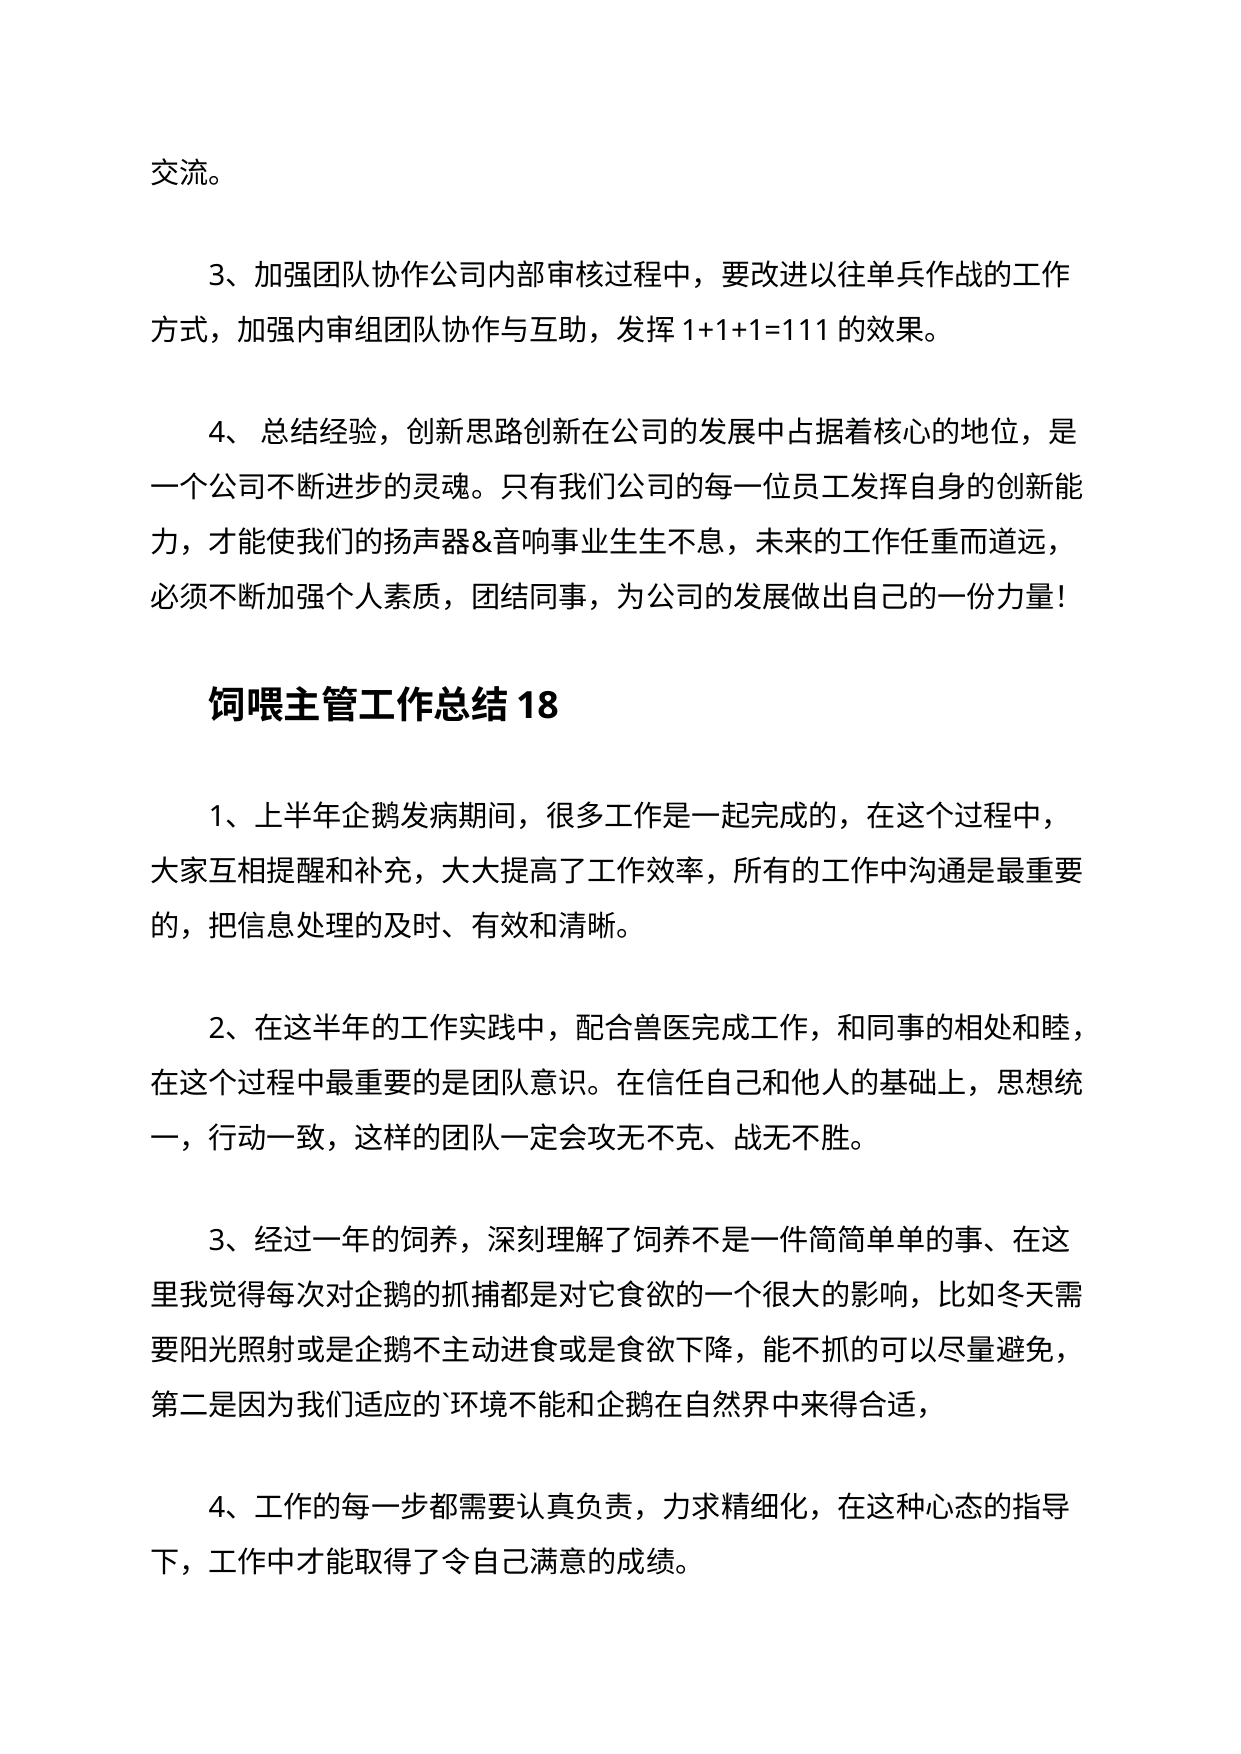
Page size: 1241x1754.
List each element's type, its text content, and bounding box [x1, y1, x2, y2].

text 3、经过一年的饲养，深刻理解了饲养不是一件简简单单的事、在这里我觉得每次对企鹅的抓捕都是对它食欲的一个很大的影响，比如冬天需要阳光照射或是企鹅不主动进食或是食欲下降，能不抓的可以尽量避免，第二是因为我们适应的`环境不能和企鹅在自然界中来得合适， [150, 1216, 1090, 1423]
text 3、加强团队协作公司内部审核过程中，要改进以往单兵作战的工作方式，加强内审组团队协作与互助，发挥1+1+1=111的效果。 [150, 252, 1090, 349]
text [150, 150, 1090, 192]
text 4、工作的每一步都需要认真负责，力求精细化，在这种心态的指导下，工作中才能取得了令自己满意的成绩。 [150, 1483, 1090, 1580]
text 1、上半年企鹅发病期间，很多工作是一起完成的，在这个过程中，大家互相提醒和补充，大大提高了工作效率，所有的工作中沟通是最重要的，把信息处理的及时、有效和清晰。 [150, 793, 1090, 945]
text 4、 总结经验，创新思路创新在公司的发展中占据着核心的地位，是一个公司不断进步的灵魂。只有我们公司的每一位员工发挥自身的创新能力，才能使我们的扬声器&音响事业生生不息，未来的工作任重而道远，必须不断加强个人素质，团结同事，为公司的发展做出自己的一份力量！ [150, 409, 1090, 616]
text 饲喂主管工作总结18 [150, 675, 1090, 730]
text 2、在这半年的工作实践中，配合兽医完成工作，和同事的相处和睦，在这个过程中最重要的是团队意识。在信任自己和他人的基础上，思想统一，行动一致，这样的团队一定会攻无不克、战无不胜。 [150, 1005, 1090, 1157]
